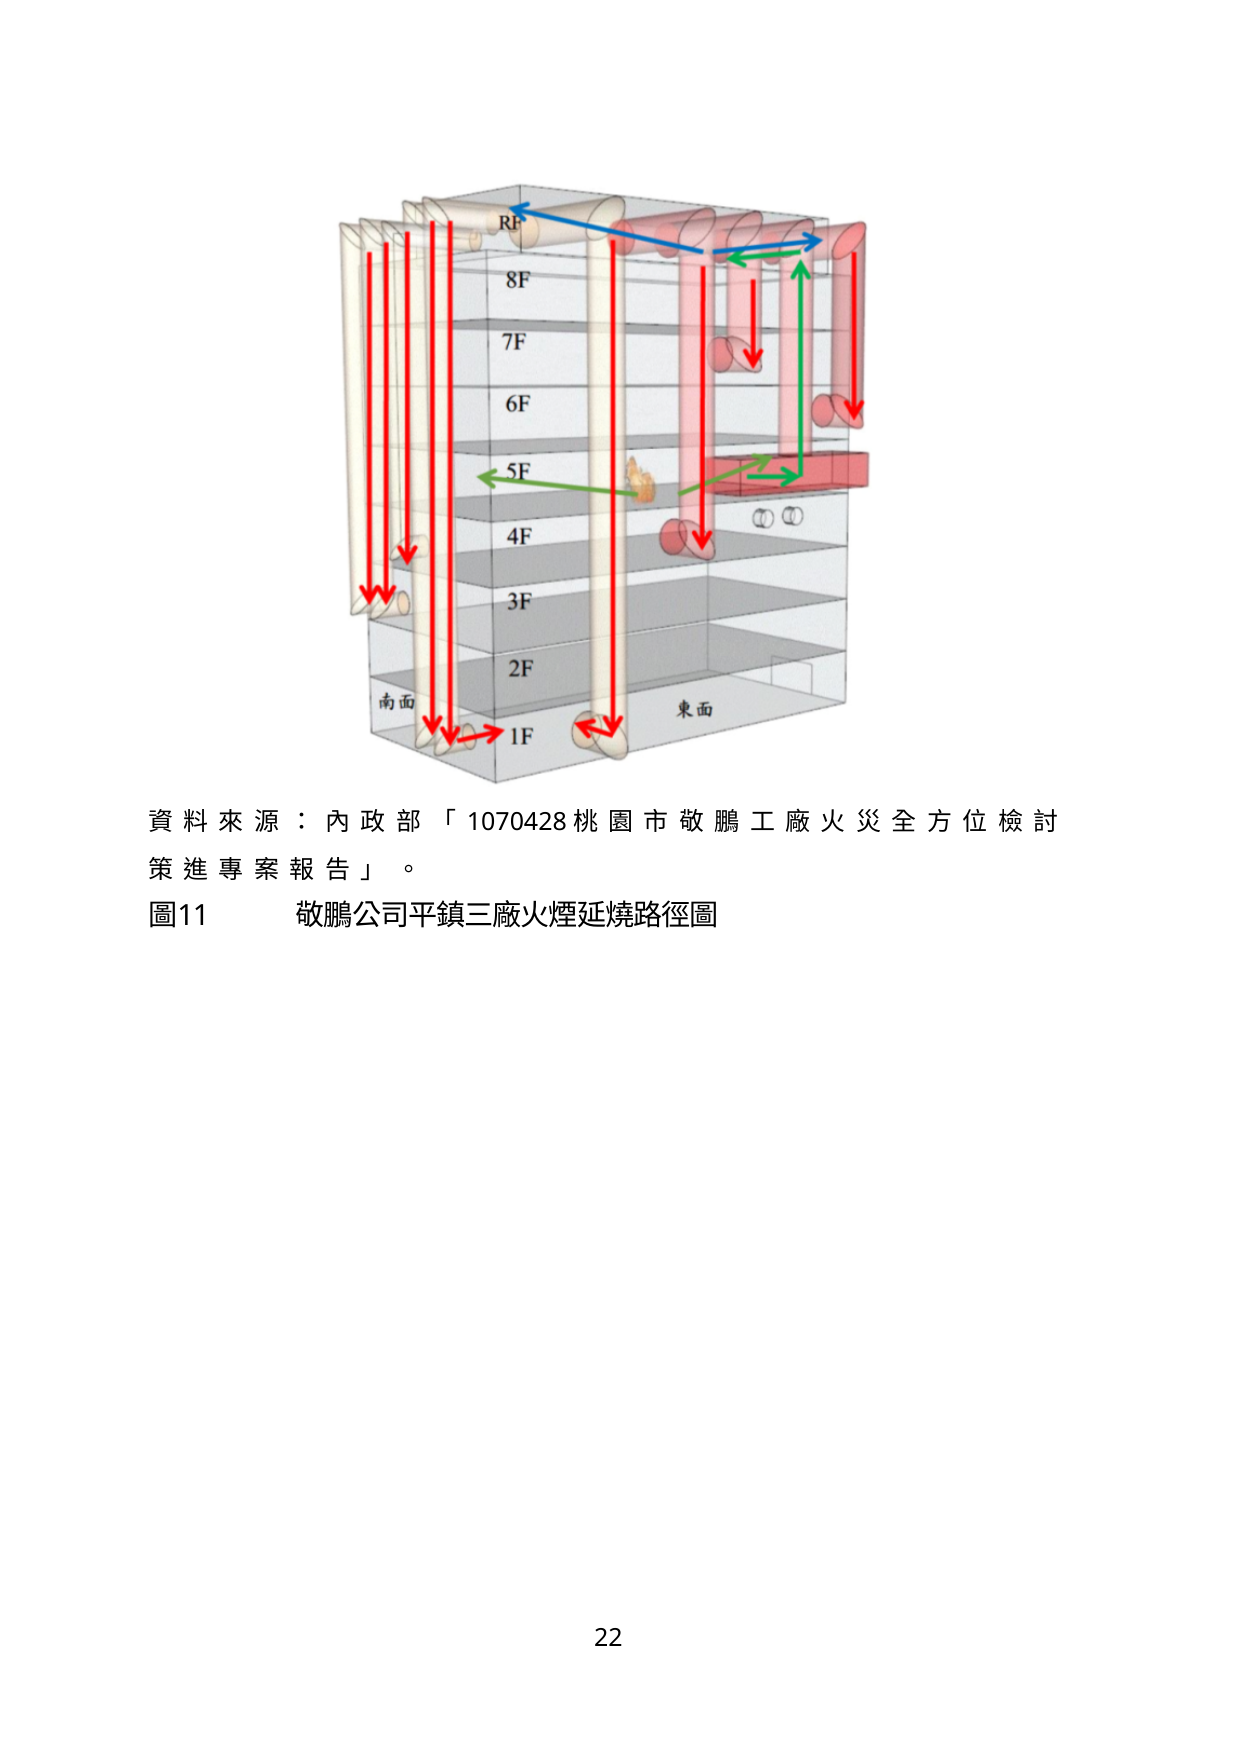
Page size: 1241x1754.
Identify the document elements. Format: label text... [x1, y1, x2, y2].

picture [325, 177, 889, 791]
text 敬鵬公司平鎮三廠火煙延燒路徑圖 [148, 895, 1069, 933]
subtitle 資料來源：內政部「1070428桃園市敬鵬工廠火災全方位檢討策進專案報告」。 [148, 796, 1069, 891]
